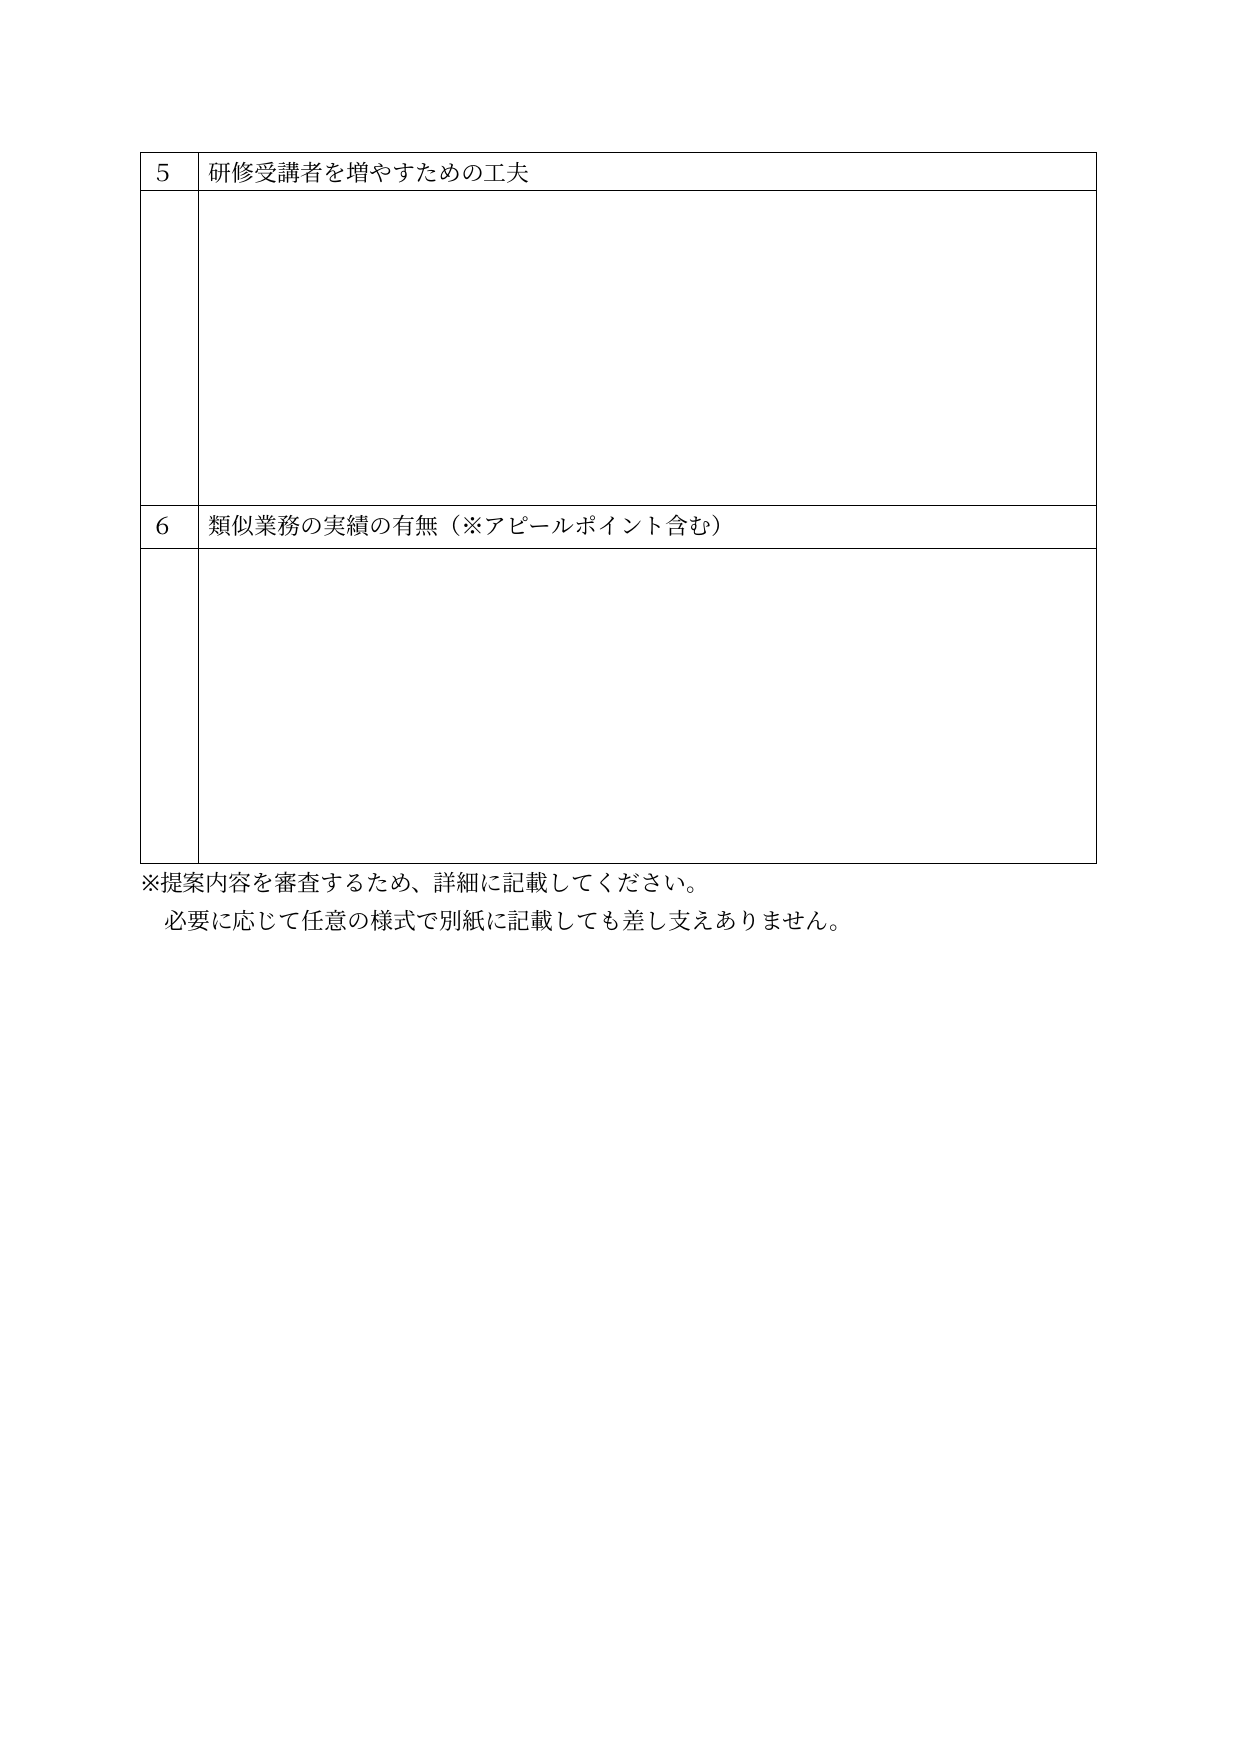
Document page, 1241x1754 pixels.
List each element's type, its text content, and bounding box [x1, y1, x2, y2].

table_cell ５ [141, 153, 198, 190]
table_cell 類似業務の実績の有無（※アピールポイント含む） [199, 506, 1096, 548]
table_cell ６ [141, 506, 198, 548]
table_cell [141, 549, 198, 862]
text 必要に応じて任意の様式で別紙に記載しても差し支えありません。 [118, 901, 1122, 938]
table_cell 研修受講者を増やすための工夫 [199, 153, 1096, 190]
table_cell [199, 549, 1096, 862]
table_cell [141, 191, 198, 504]
table_cell [199, 191, 1096, 504]
text ※提案内容を審査するため、詳細に記載してください。 [118, 863, 1122, 901]
